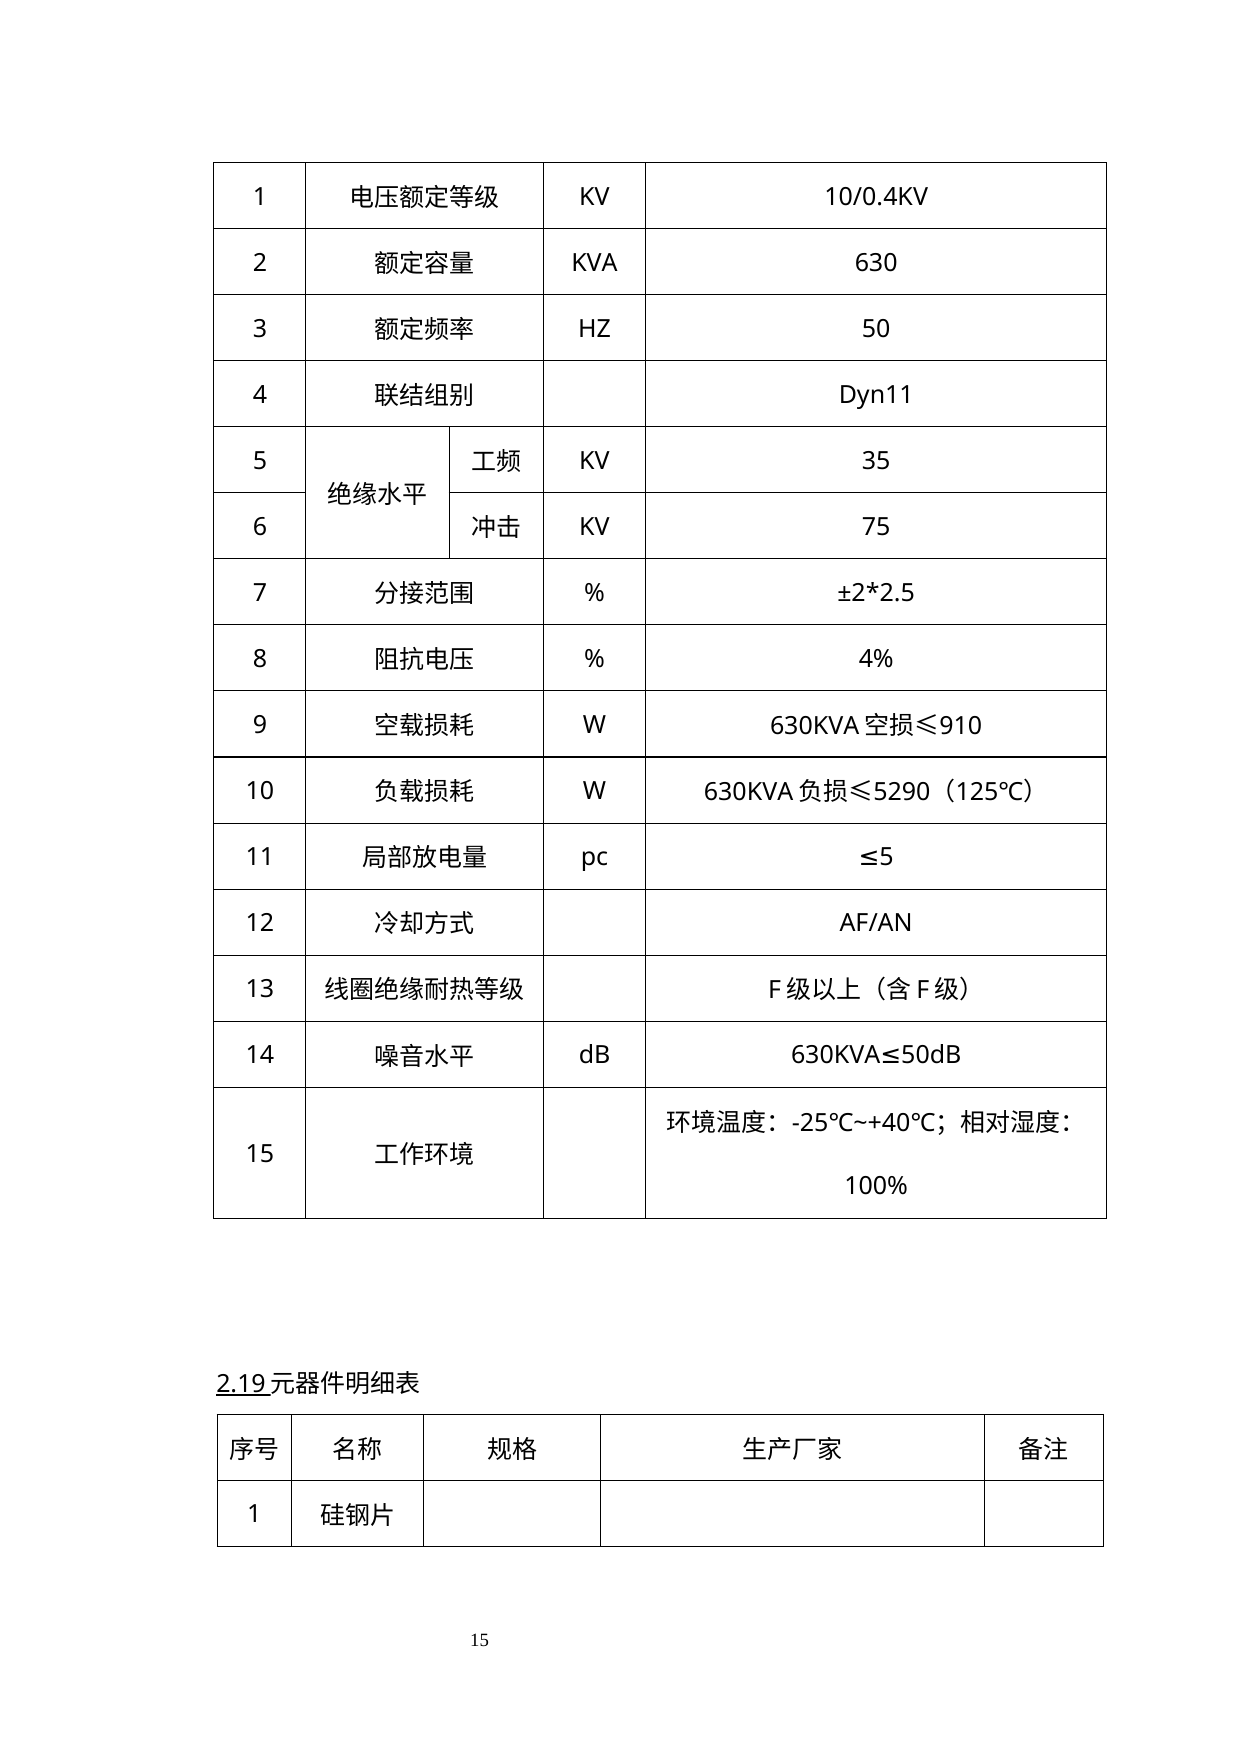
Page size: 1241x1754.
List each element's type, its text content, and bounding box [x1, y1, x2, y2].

table_header 序号 [218, 1415, 291, 1480]
table_cell 额定容量 [306, 229, 543, 294]
table_cell 15 [214, 1088, 305, 1218]
table_cell 电压额定等级 [306, 163, 543, 228]
table_cell ±2*2.5 [646, 559, 1106, 624]
table_cell 8 [214, 625, 305, 690]
table_cell [544, 890, 645, 954]
table_cell 环境温度：-25℃~+40℃；相对湿度：100% [646, 1088, 1106, 1218]
table_cell 1 [218, 1481, 291, 1546]
table_header 生产厂家 [601, 1415, 984, 1480]
table_cell Dyn11 [646, 361, 1106, 426]
table_cell 10 [214, 758, 305, 822]
table_cell 7 [214, 559, 305, 624]
table_cell 分接范围 [306, 559, 543, 624]
table_cell 噪音水平 [306, 1022, 543, 1087]
table_cell F级以上（含F级） [646, 956, 1106, 1021]
table_cell 13 [214, 956, 305, 1021]
table_cell 4% [646, 625, 1106, 690]
table_cell 6 [214, 493, 305, 558]
table_cell 工频 [450, 427, 543, 492]
table_cell dB [544, 1022, 645, 1087]
table_cell [424, 1481, 600, 1546]
table_cell 630KVA负损≤5290（125℃） [646, 758, 1106, 822]
table_header 备注 [985, 1415, 1103, 1480]
table_cell 冷却方式 [306, 890, 543, 954]
table_cell pc [544, 824, 645, 888]
table_cell W [544, 691, 645, 756]
table_cell KV [544, 493, 645, 558]
table_cell 2 [214, 229, 305, 294]
table_cell W [544, 758, 645, 822]
table_cell % [544, 559, 645, 624]
table_cell 局部放电量 [306, 824, 543, 888]
table_cell 1 [214, 163, 305, 228]
table_cell 9 [214, 691, 305, 756]
table_cell 12 [214, 890, 305, 954]
table_cell 绝缘水平 [306, 427, 449, 558]
table_cell 联结组别 [306, 361, 543, 426]
table_cell [601, 1481, 984, 1546]
table_cell 630 [646, 229, 1106, 294]
table_cell 50 [646, 295, 1106, 360]
table_cell 硅钢片 [292, 1481, 423, 1546]
table_header 名称 [292, 1415, 423, 1480]
table_cell [544, 1088, 645, 1218]
table_cell 75 [646, 493, 1106, 558]
table_cell 630KVA≤50dB [646, 1022, 1106, 1087]
table_cell KVA [544, 229, 645, 294]
table_cell 负载损耗 [306, 758, 543, 822]
table_cell 11 [214, 824, 305, 888]
table_cell % [544, 625, 645, 690]
table_cell AF/AN [646, 890, 1106, 954]
table_cell 工作环境 [306, 1088, 543, 1218]
table_cell 线圈绝缘耐热等级 [306, 956, 543, 1021]
table_cell 10/0.4KV [646, 163, 1106, 228]
table_cell ≤5 [646, 824, 1106, 888]
table_cell KV [544, 427, 645, 492]
table_cell 额定频率 [306, 295, 543, 360]
table_cell [544, 956, 645, 1021]
table_cell 4 [214, 361, 305, 426]
table_cell 35 [646, 427, 1106, 492]
table_cell HZ [544, 295, 645, 360]
table_cell 14 [214, 1022, 305, 1087]
table_cell 3 [214, 295, 305, 360]
table_cell 空载损耗 [306, 691, 543, 756]
table_cell 冲击 [450, 493, 543, 558]
table_cell [544, 361, 645, 426]
text 2.19元器件明细表 [216, 1349, 1053, 1414]
table_cell 5 [214, 427, 305, 492]
table_cell 630KVA空损≤910 [646, 691, 1106, 756]
table_cell 阻抗电压 [306, 625, 543, 690]
table_header 规格 [424, 1415, 600, 1480]
table_cell KV [544, 163, 645, 228]
table_cell [985, 1481, 1103, 1546]
